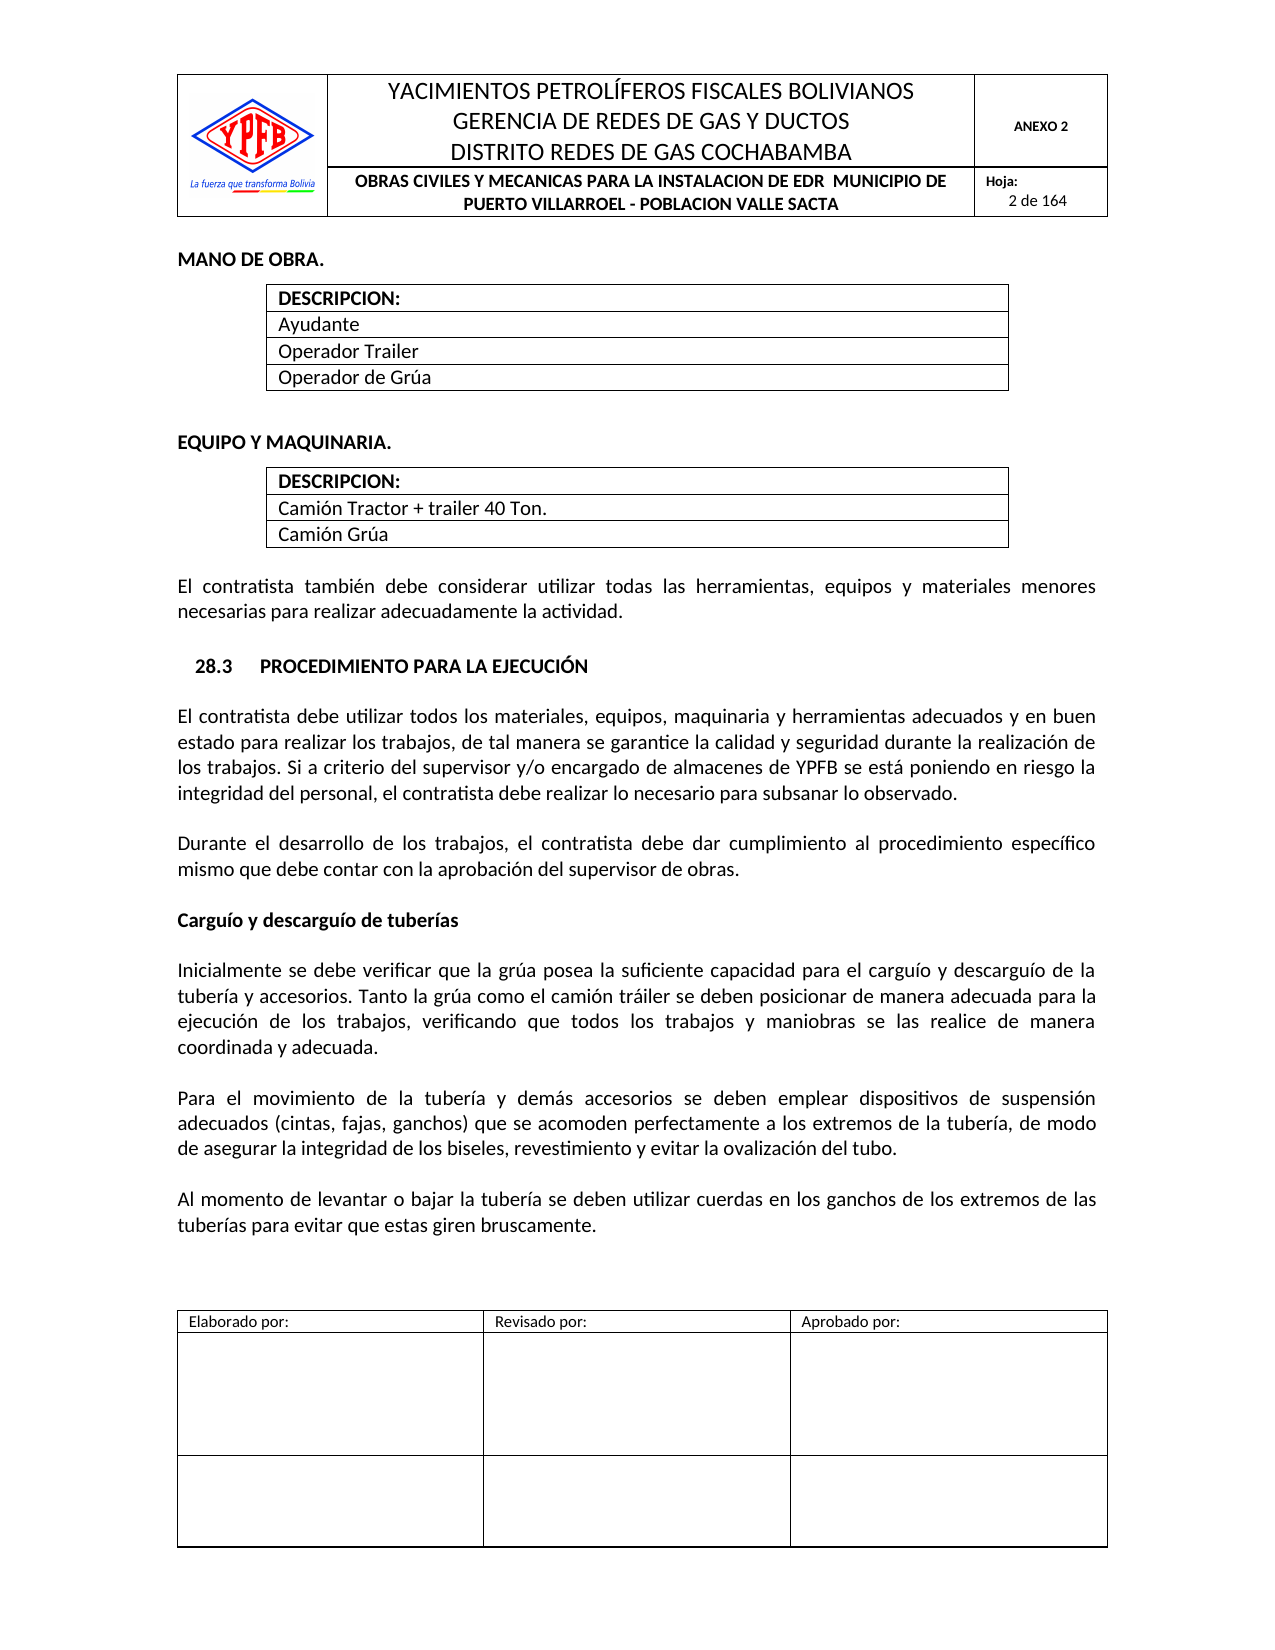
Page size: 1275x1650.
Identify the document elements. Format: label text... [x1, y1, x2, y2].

text Durante el desarrollo de los trabajos, el contratista debe dar cumplimiento al procedimiento específico mismo que debe contar con la aprobación del supervisor de obras. [177, 831, 1098, 881]
table_header DESCRIPCION: [267, 468, 1008, 494]
text MANO DE OBRA. [177, 246, 1098, 271]
table_cell Camión Tractor + trailer 40 Ton. [267, 495, 1008, 520]
text Al momento de levantar o bajar la tubería se deben utilizar cuerdas en los ganchos de los extremos de las tuberías para evitar que estas giren bruscamente. [177, 1186, 1098, 1237]
subtitle PROCEDIMIENTO PARA LA EJECUCIÓN [195, 653, 1098, 678]
table_header DESCRIPCION: [267, 285, 1008, 311]
picture [188, 93, 316, 198]
text El contratista también debe considerar utilizar todas las herramientas, equipos y materiales menores necesarias para realizar adecuadamente la actividad. [177, 573, 1098, 624]
table_cell Operador Trailer [267, 338, 1008, 363]
text Carguío y descarguío de tuberías [177, 907, 1098, 932]
text EQUIPO Y MAQUINARIA. [177, 429, 1098, 454]
text Inicialmente se debe verificar que la grúa posea la suficiente capacidad para el carguío y descarguío de la tubería y accesorios. Tanto la grúa como el camión tráiler se deben posicionar de manera adecuada para la ejecución de los trabajos, verificando que todos los trabajos y maniobras se las realice de manera coordinada y adecuada. [177, 958, 1098, 1059]
table_cell Camión Grúa [267, 521, 1008, 547]
table_cell Operador de Grúa [267, 365, 1008, 390]
text Para el movimiento de la tubería y demás accesorios se deben emplear dispositivos de suspensión adecuados (cintas, fajas, ganchos) que se acomoden perfectamente a los extremos de la tubería, de modo de asegurar la integridad de los biseles, revestimiento y evitar la ovalización del tubo. [177, 1085, 1098, 1161]
table_cell Ayudante [267, 312, 1008, 337]
text El contratista debe utilizar todos los materiales, equipos, maquinaria y herramientas adecuados y en buen estado para realizar los trabajos, de tal manera se garantice la calidad y seguridad durante la realización de los trabajos. Si a criterio del supervisor y/o encargado de almacenes de YPFB se está poniendo en riesgo la integridad del personal, el contratista debe realizar lo necesario para subsanar lo observado. [177, 703, 1098, 805]
